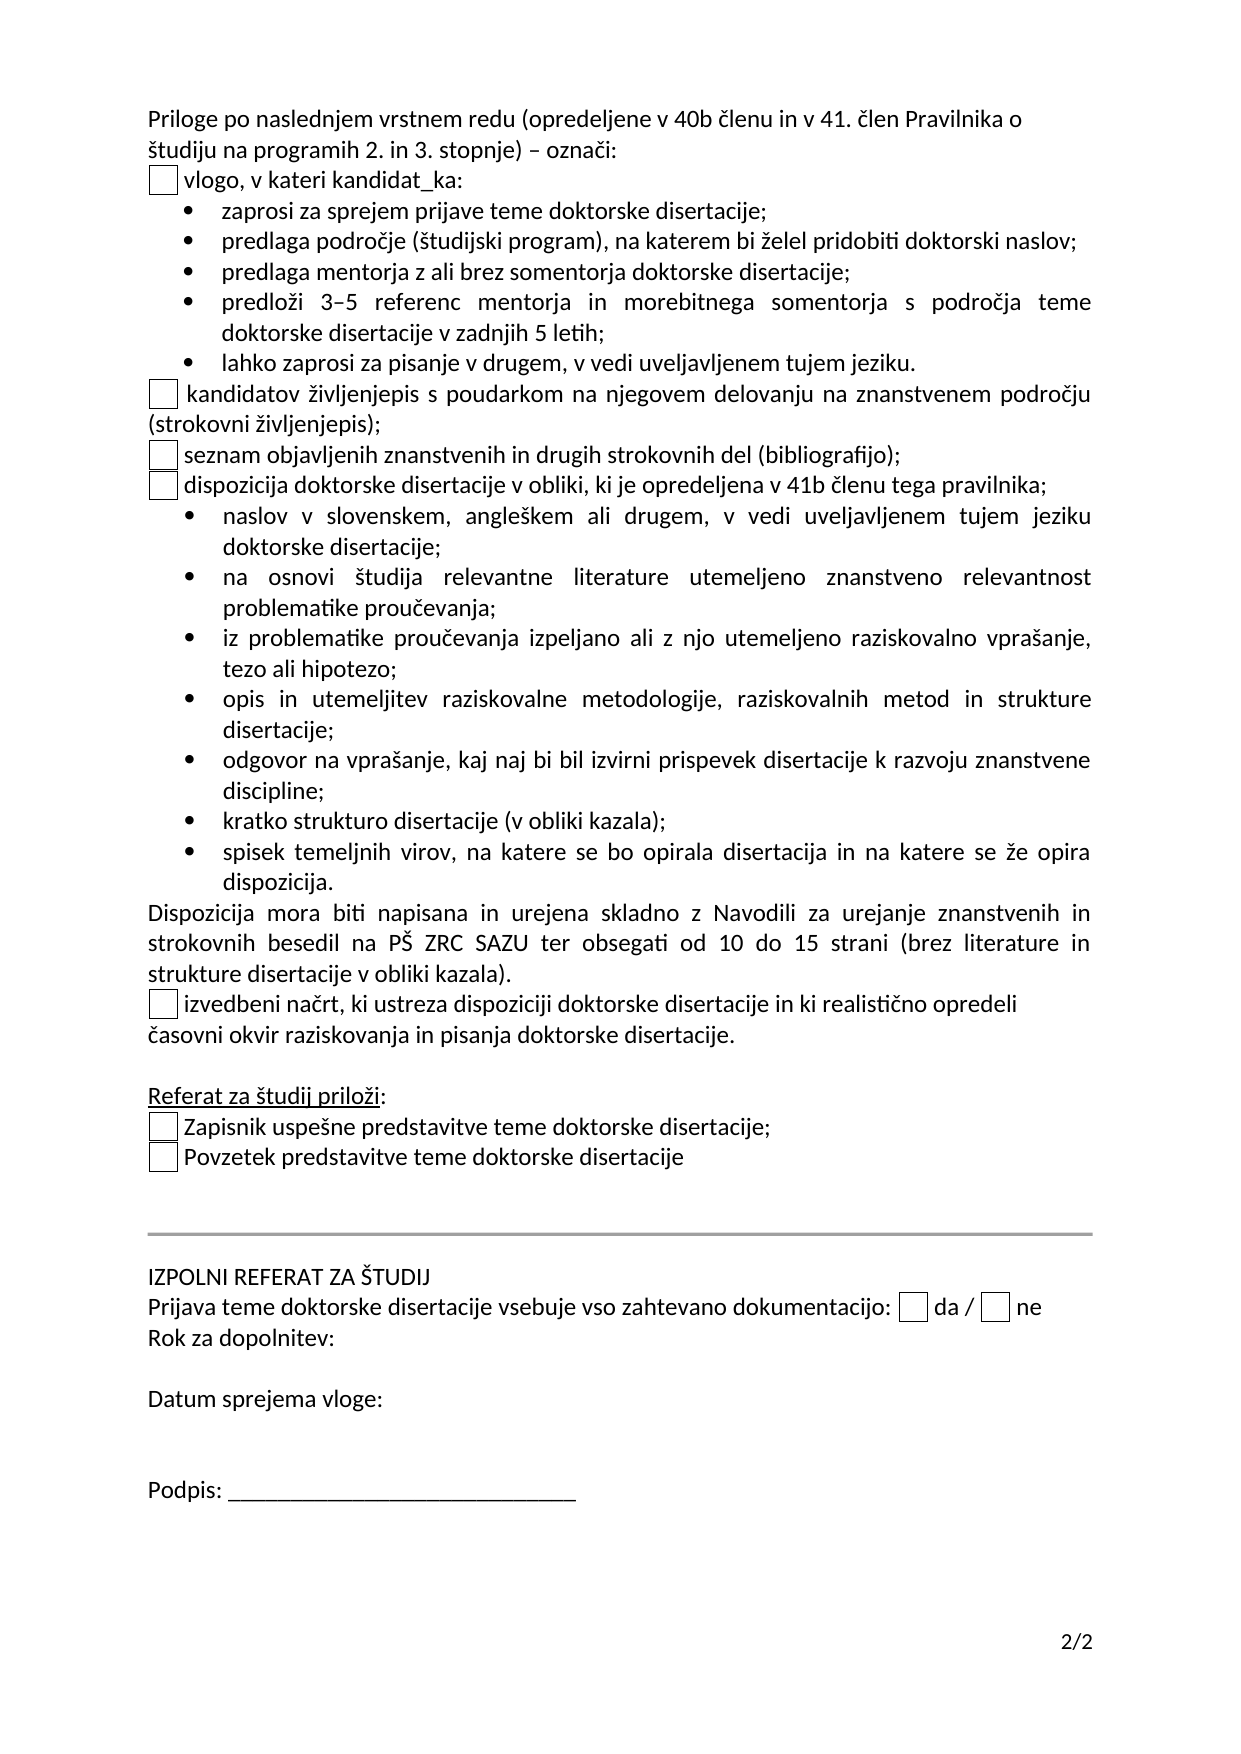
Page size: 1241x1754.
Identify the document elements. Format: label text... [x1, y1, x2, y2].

text Referat za študij priloži: [148, 1080, 1093, 1111]
list predlaga področje (študijski program), na katerem bi želel pridobiti doktorski naslov; [184, 226, 1093, 256]
list kratko strukturo disertacije (v obliki kazala); [185, 805, 1093, 836]
list odgovor na vprašanje, kaj naj bi bil izvirni prispevek disertacije k razvoju znanstvene discipline; [185, 744, 1093, 805]
list predloži 3–5 referenc mentorja in morebitnega somentorja s področja teme doktorske disertacije v zadnjih 5 letih; [184, 287, 1093, 348]
list zaprosi za sprejem prijave teme doktorske disertacije; [184, 195, 1093, 226]
text izvedbeni načrt, ki ustreza dispoziciji doktorske disertacije in ki realistično opredeli časovni okvir raziskovanja in pisanja doktorske disertacije. [148, 988, 1093, 1049]
text Rok za dopolnitev: [148, 1322, 1093, 1352]
text IZPOLNI REFERAT ZA ŠTUDIJ [148, 1261, 1093, 1291]
text Prijava teme doktorske disertacije vsebuje vso zahtevano dokumentacijo: da / ne [148, 1291, 1093, 1322]
text vlogo, v kateri kandidat_ka: [148, 164, 1093, 195]
list naslov v slovenskem, angleškem ali drugem, v vedi uveljavljenem tujem jeziku doktorske disertacije; [185, 500, 1093, 561]
text dispozicija doktorske disertacije v obliki, ki je opredeljena v 41b členu tega pravilnika; [148, 470, 1093, 500]
text Datum sprejema vloge: [148, 1383, 1093, 1413]
text kandidatov življenjepis s poudarkom na njegovem delovanju na znanstvenem področju (strokovni življenjepis); [148, 378, 1093, 439]
list iz problematike proučevanja izpeljano ali z njo utemeljeno raziskovalno vprašanje, tezo ali hipotezo; [185, 622, 1093, 683]
text Zapisnik uspešne predstavitve teme doktorske disertacije; [148, 1111, 1093, 1141]
list opis in utemeljitev raziskovalne metodologije, raziskovalnih metod in strukture disertacije; [185, 683, 1093, 744]
text Povzetek predstavitve teme doktorske disertacije [148, 1141, 1093, 1172]
list predlaga mentorja z ali brez somentorja doktorske disertacije; [184, 256, 1093, 287]
text Dispozicija mora biti napisana in urejena skladno z Navodili za urejanje znanstvenih in strokovnih besedil na PŠ ZRC SAZU ter obsegati od 10 do 15 strani (brez literature in strukture disertacije v obliki kazala). [148, 897, 1093, 988]
text Priloge po naslednjem vrstnem redu (opredeljene v 40b členu in v 41. člen Pravilnika o študiju na programih 2. in 3. stopnje) – označi: [148, 103, 1093, 164]
text Podpis: ____________________________ [148, 1474, 1093, 1505]
text seznam objavljenih znanstvenih in drugih strokovnih del (bibliografijo); [148, 439, 1093, 470]
list spisek temeljnih virov, na katere se bo opirala disertacija in na katere se že opira dispozicija. [185, 836, 1093, 897]
list na osnovi študija relevantne literature utemeljeno znanstveno relevantnost problematike proučevanja; [185, 561, 1093, 622]
list lahko zaprosi za pisanje v drugem, v vedi uveljavljenem tujem jeziku. [184, 348, 1093, 378]
